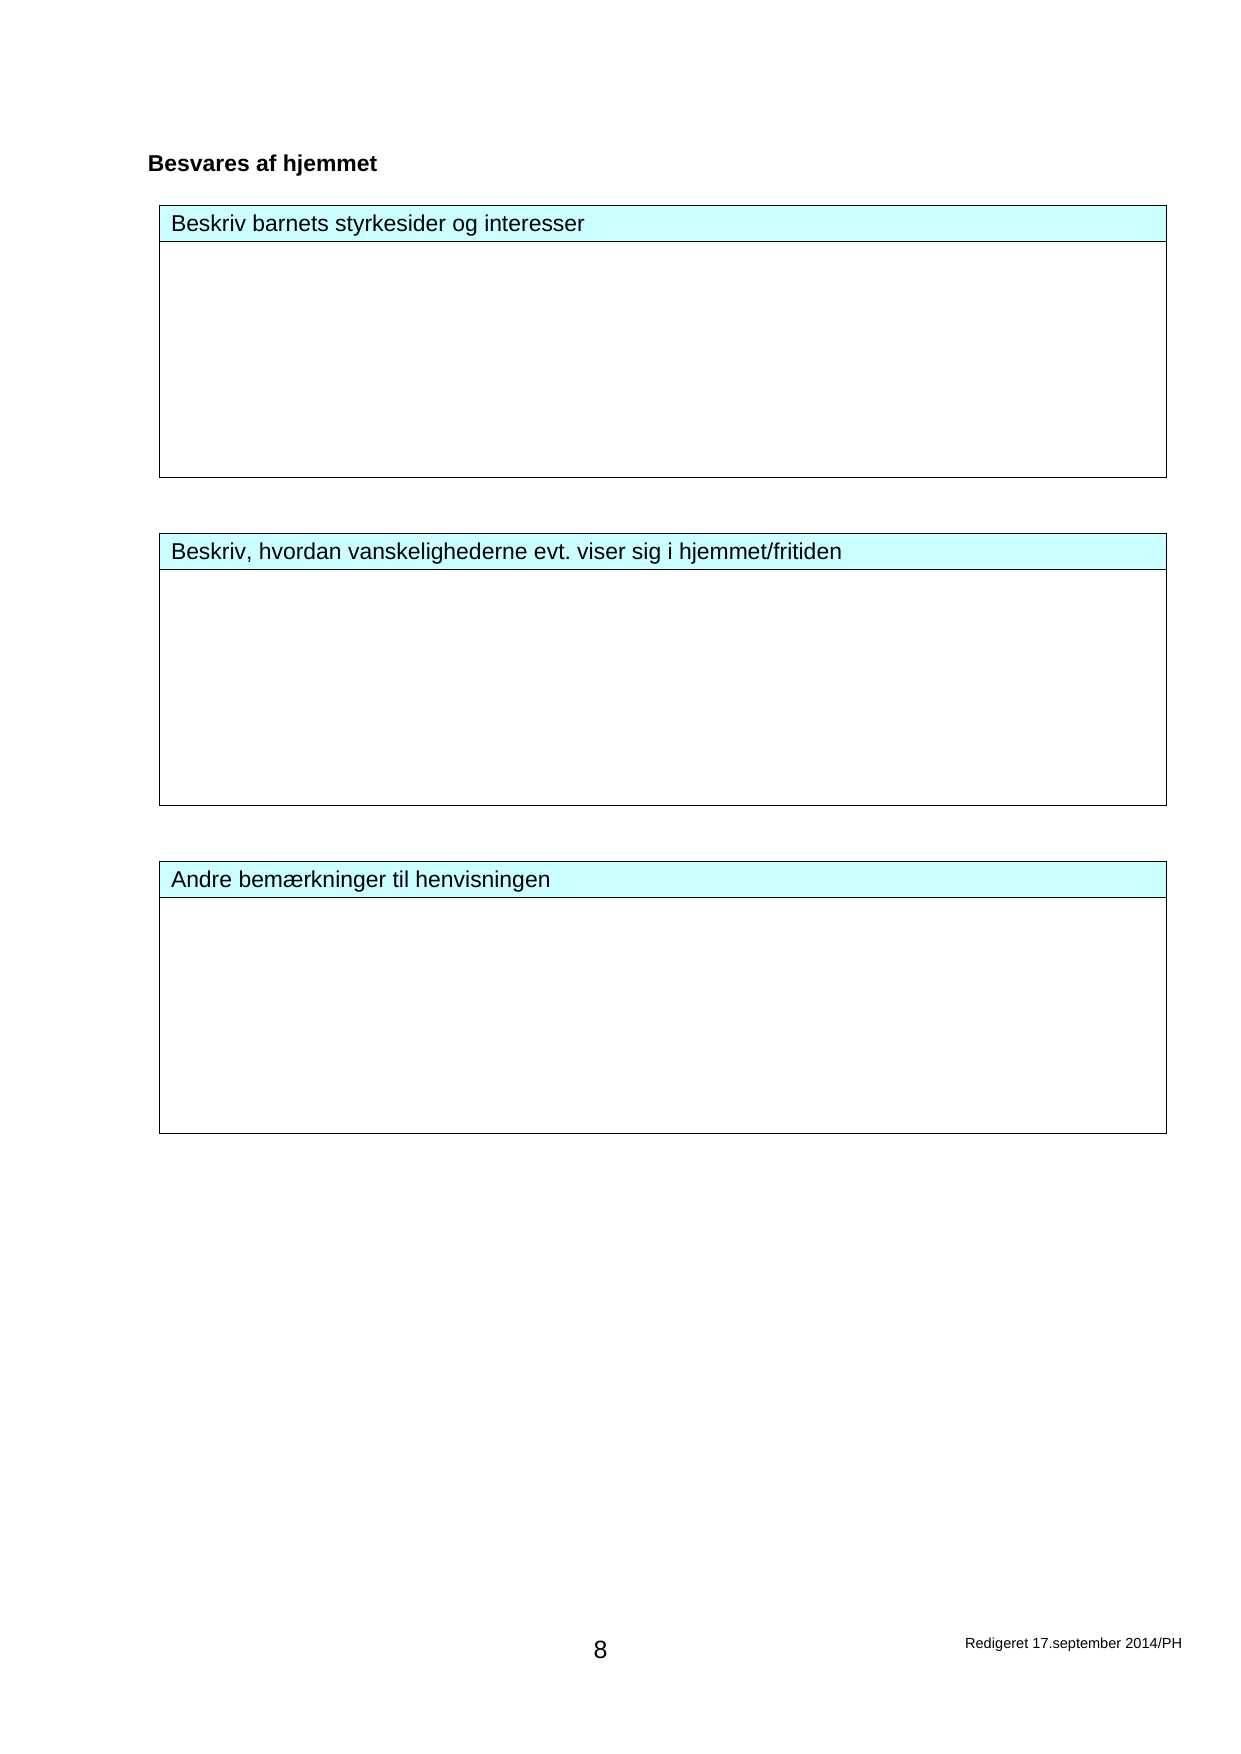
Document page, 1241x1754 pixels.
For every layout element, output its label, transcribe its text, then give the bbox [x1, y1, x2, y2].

table_cell [160, 898, 1166, 1133]
table_cell [160, 242, 1166, 477]
table_header Beskriv barnets styrkesider og interesser [160, 206, 1166, 241]
text Besvares af hjemmet [148, 150, 1053, 205]
table_header Beskriv, hvordan vanskelighederne evt. viser sig i hjemmet/fritiden [160, 534, 1166, 569]
table_cell [160, 570, 1166, 805]
table_header Andre bemærkninger til henvisningen [160, 862, 1166, 897]
